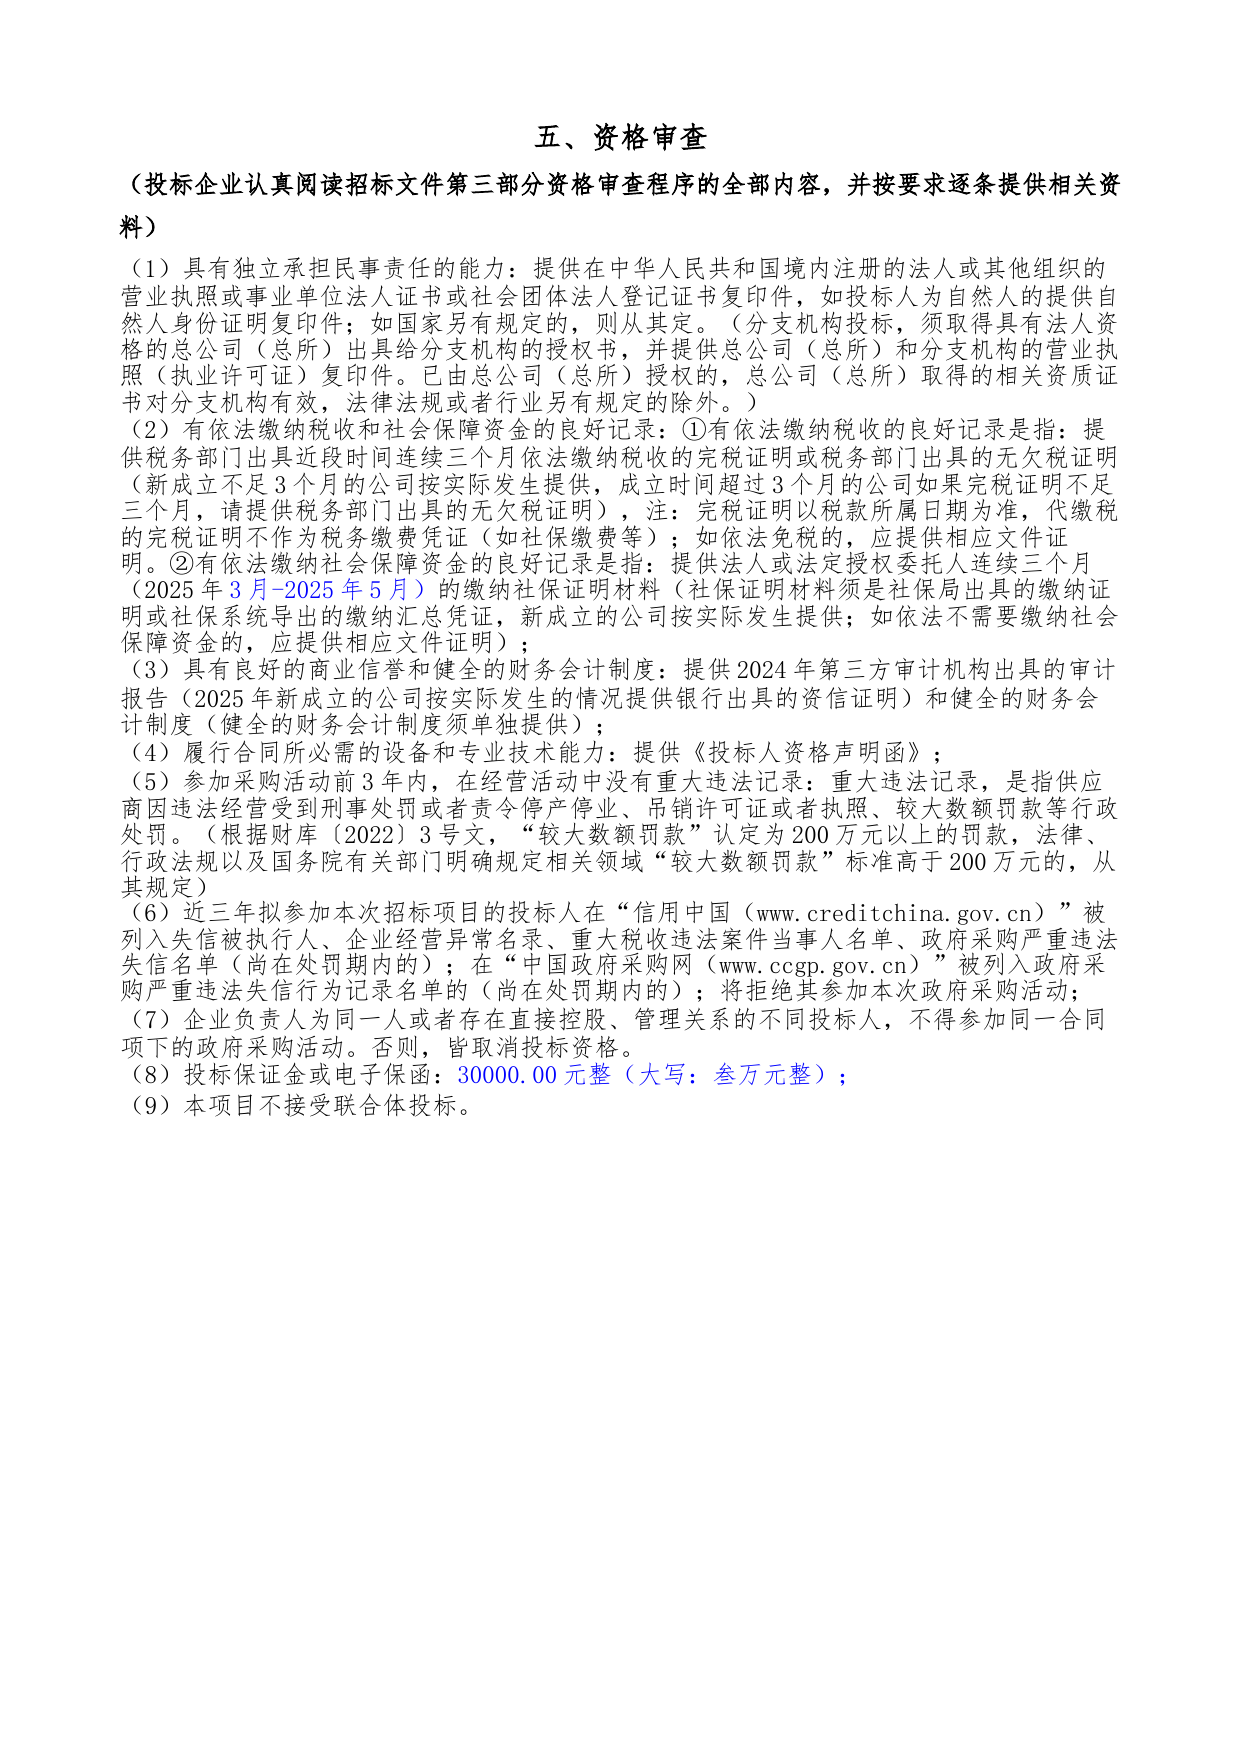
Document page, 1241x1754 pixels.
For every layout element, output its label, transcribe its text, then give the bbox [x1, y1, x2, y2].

text （8）投标保证金或电子保函：30000.00元整（大写：叁万元整）； [119, 1063, 1122, 1089]
text （7）企业负责人为同一人或者存在直接控股、管理关系的不同投标人，不得参加同一合同项下的政府采购活动。否则，皆取消投标资格。 [119, 1008, 1122, 1060]
text （5）参加采购活动前3年内，在经营活动中没有重大违法记录：重大违法记录，是指供应商因违法经营受到刑事处罚或者责令停产停业、吊销许可证或者执照、较大数额罚款等行政处罚。（根据财库〔2022〕3号文，“较大数额罚款”认定为200万元以上的罚款，法律、行政法规以及国务院有关部门明确规定相关领域“较大数额罚款”标准高于200万元的，从其规定） [119, 769, 1122, 899]
list 五、资格审查 [118, 118, 1122, 151]
text （9）本项目不接受联合体投标。 [119, 1094, 1122, 1120]
list 有依法缴纳税收和社会保障资金的良好记录：①有依法缴纳税收的良好记录是指：提供税务部门出具近段时间连续三个月依法缴纳税收的完税证明或税务部门出具的无欠税证明（新成立不足3个月的公司按实际发生提供，成立时间超过3个月的公司如果完税证明不足三个月，请提供税务部门出具的无欠税证明），注：完税证明以税款所属日期为准，代缴税的完税证明不作为税务缴费凭证（如社保缴费等）；如依法免税的，应提供相应文件证明。②有依法缴纳社会保障资金的良好记录是指：提供法人或法定授权委托人连续三个月（2025年3月-2025年5月）的缴纳社保证明材料（社保证明材料须是社保局出具的缴纳证明或社保系统导出的缴纳汇总凭证，新成立的公司按实际发生提供；如依法不需要缴纳社会保障资金的，应提供相应文件证明）； [119, 418, 1122, 655]
text （6）近三年拟参加本次招标项目的投标人在“信用中国（www.creditchina.gov.cn）”被列入失信被执行人、企业经营异常名录、重大税收违法案件当事人名单、政府采购严重违法失信名单（尚在处罚期内的）；在“中国政府采购网（www.ccgp.gov.cn）”被列入政府采购严重违法失信行为记录名单的（尚在处罚期内的）；将拒绝其参加本次政府采购活动； [119, 901, 1122, 1003]
text （3）具有良好的商业信誉和健全的财务会计制度：提供2024年第三方审计机构出具的审计报告（2025年新成立的公司按实际发生的情况提供银行出具的资信证明）和健全的财务会计制度（健全的财务会计制度须单独提供）； [119, 658, 1122, 737]
list （投标企业认真阅读招标文件第三部分资格审查程序的全部内容，并按要求逐条提供相关资料） [118, 168, 1122, 239]
text （4）履行合同所必需的设备和专业技术能力：提供《投标人资格声明函》； [119, 740, 1122, 766]
list 具有独立承担民事责任的能力：提供在中华人民共和国境内注册的法人或其他组织的营业执照或事业单位法人证书或社会团体法人登记证书复印件，如投标人为自然人的提供自然人身份证明复印件；如国家另有规定的，则从其定。（分支机构投标，须取得具有法人资格的总公司（总所）出具给分支机构的授权书，并提供总公司（总所）和分支机构的营业执照（执业许可证）复印件。已由总公司（总所）授权的，总公司（总所）取得的相关资质证书对分支机构有效，法律法规或者行业另有规定的除外。） [119, 257, 1122, 415]
